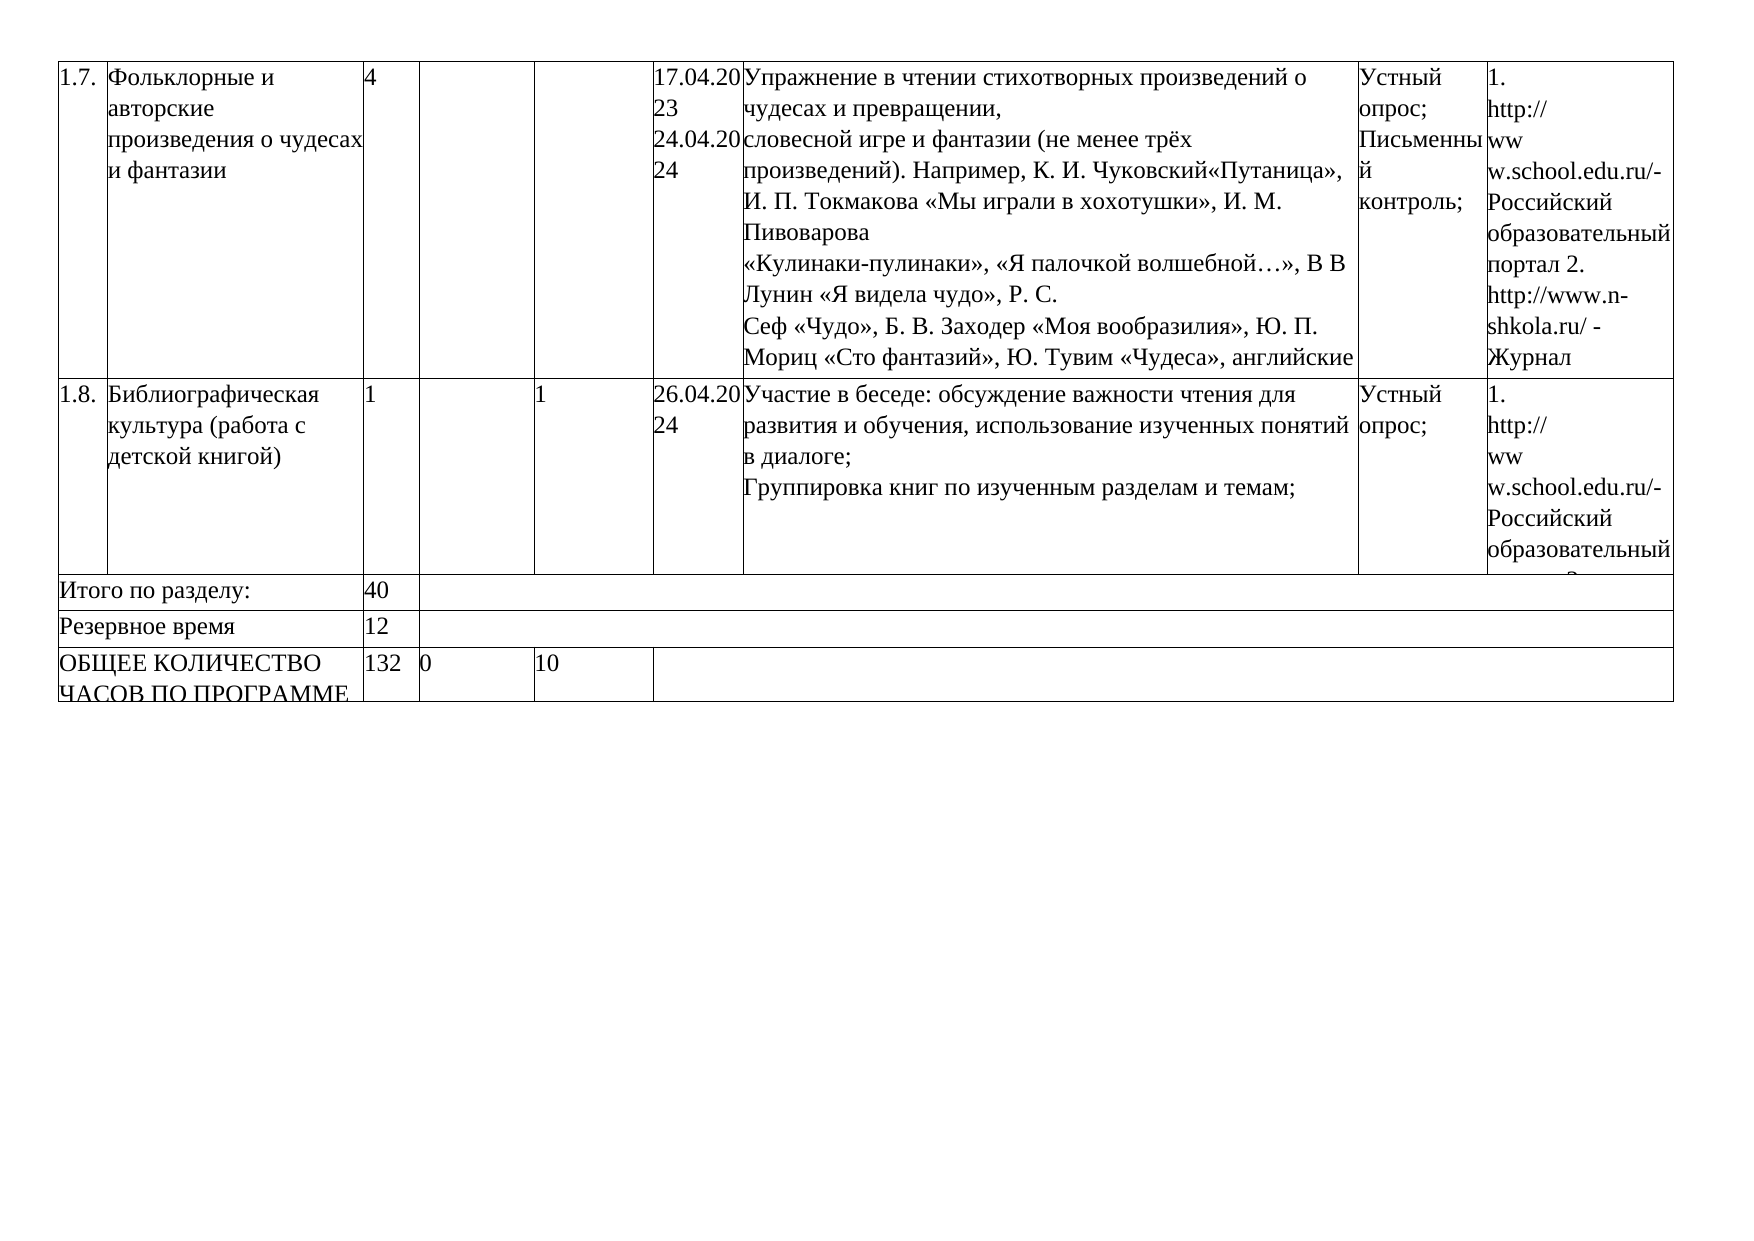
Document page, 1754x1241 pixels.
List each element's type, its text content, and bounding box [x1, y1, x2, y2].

table_cell [420, 611, 1673, 647]
table_header 4 [364, 62, 419, 378]
table_header Устный опрос; Письменный контроль; [1359, 62, 1487, 378]
table_cell 132 [364, 648, 419, 701]
table_header Упражнение в чтении стихотворных произведений о чудесах и превращении, словесной игре и фантазии (не менее трёх произведений). Например, К. И. Чуковский«Путаница», И. П. Токмакова «Мы играли в хохотушки», И. М. Пивоварова «Кулинаки-пулинаки», «Я палочкой волшебной…», В В Лунин «Я видела чудо», Р. С. Сеф «Чудо», Б. В. Заходер «Моя вообразилия», Ю. П. Мориц «Сто фантазий», Ю. Тувим «Чудеса», английские народные песни и небылицы в переводе К. И. Чуковского и С. Я. Маршака; Работа с текстом произведения: выделение ключевых слов, которые определяют необычность, сказочность событий произведения, нахождение созвучных слов (рифм), наблюдение за ритмом стихотворного текста, составление интонационного рисунка с опорой на знаки препинания, объяснение значения слова с использованием словаря; Беседа на тему «О каком чуде ты мечтаешь», передача своих впечатлений от прочитанного произведения в высказывании (не менее 3 предложений) или в рисунке; [744, 62, 1358, 378]
table_header [535, 62, 653, 378]
table_cell 12 [364, 611, 419, 647]
table_cell Устный опрос; [1359, 379, 1487, 574]
table_cell 10 [535, 648, 653, 701]
table_cell ОБЩЕЕ КОЛИЧЕСТВО ЧАСОВ ПО ПРОГРАММЕ [59, 648, 363, 701]
table_cell 1. http://www.school.edu.ru/- Российский образовательный портал 2. http://www.n- shkola.ru/ - Журнал «Начальная школа» 3. www.k-yroku.ru - Учительский портал [1488, 379, 1673, 574]
table_header [420, 62, 534, 378]
table_cell 1.8. [59, 379, 107, 574]
table_cell 26.04.2024 [654, 379, 743, 574]
table_cell Резервное время [59, 611, 363, 647]
table_cell 0 [420, 648, 534, 701]
table_cell Итого по разделу: [59, 575, 363, 610]
table_cell 1 [535, 379, 653, 574]
table_cell 1 [364, 379, 419, 574]
table_cell [654, 648, 1673, 701]
table_cell Библиографическая культура (работа с детской книгой) [108, 379, 363, 574]
table_header 1. http://www.school.edu.ru/- Российский образовательный портал 2. http://www.n- shkola.ru/ - Журнал «Начальная школа» 3. www.k-yroku.ru - Учительский портал [1488, 62, 1673, 378]
table_header 1.7. [59, 62, 107, 378]
table_header Фольклорные и авторские произведения о чудесах и фантазии [108, 62, 363, 378]
table_cell Участие в беседе: обсуждение важности чтения для развития и обучения, использование изученных понятий в диалоге; Группировка книг по изученным разделам и темам; [744, 379, 1358, 574]
table_header 17.04.2023 24.04.2024 [654, 62, 743, 378]
table_cell [420, 575, 1673, 610]
table_cell 40 [364, 575, 419, 610]
table_cell [420, 379, 534, 574]
